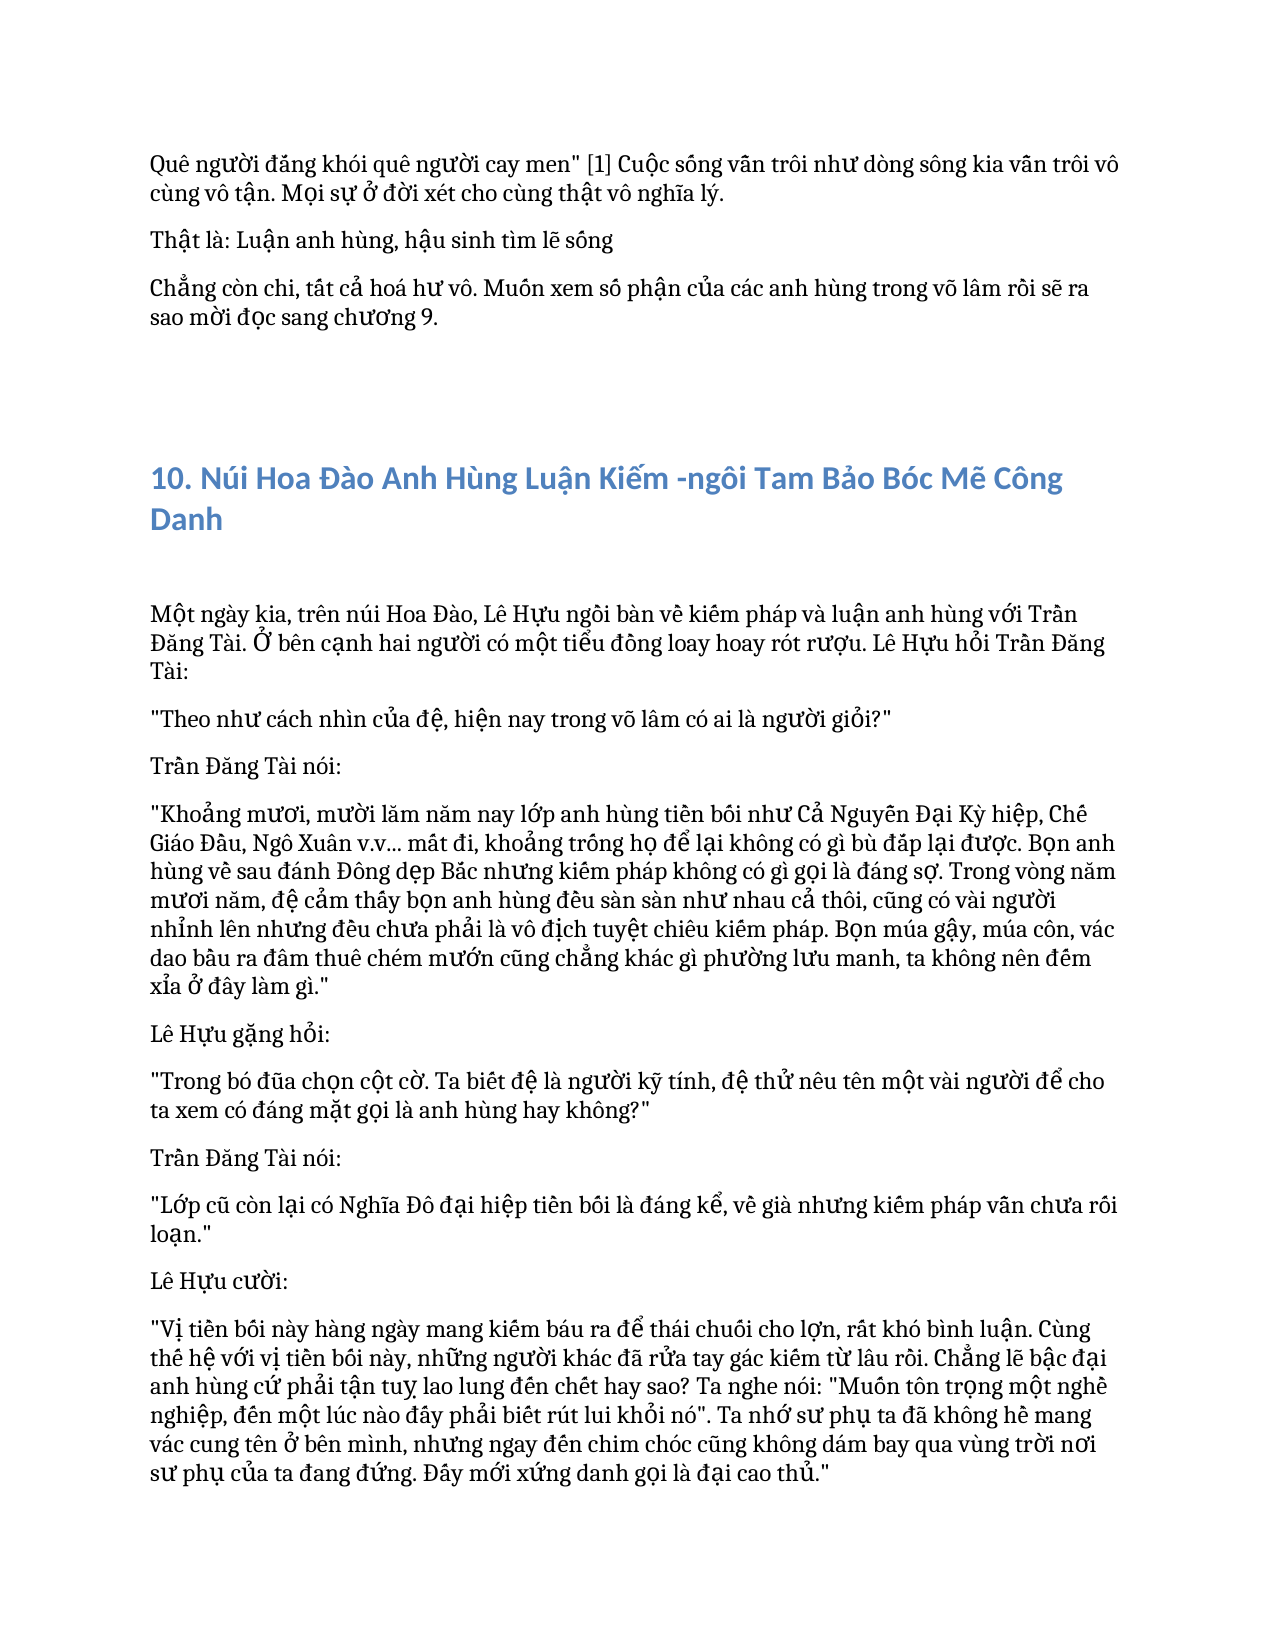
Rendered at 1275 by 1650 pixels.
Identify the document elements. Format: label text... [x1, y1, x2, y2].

text Một ngày kia, trên núi Hoa Đào, Lê Hựu ngồi bàn về kiếm pháp và luận anh hùng với Trần Đăng Tài. Ở bên cạnh hai người có một tiểu đồng loay hoay rót rượu. Lê Hựu hỏi Trần Đăng Tài: [150, 542, 1125, 686]
text Quê người đắng khói quê người cay men" [1] Cuộc sống vẫn trôi như dòng sông kia vẫn trôi vô cùng vô tận. Mọi sự ở đời xét cho cùng thật vô nghĩa lý. [150, 150, 1125, 207]
text Trần Đăng Tài nói: [150, 752, 1125, 781]
subtitle 10. Núi Hoa Đào Anh Hùng Luận Kiếm -ngôi Tam Bảo Bóc Mẽ Công Danh [150, 457, 1125, 538]
text "Vị tiền bối này hàng ngày mang kiếm báu ra để thái chuối cho lợn, rất khó bình luận. Cùng thế hệ với vị tiền bối này, những người khác đã rửa tay gác kiếm từ lâu rồi. Chẳng lẽ bậc đại anh hùng cứ phải tận tuỵ lao lung đến chết hay sao? Ta nghe nói: "Muốn tôn trọng một nghề nghiệp, đến một lúc nào đấy phải biết rút lui khỏi nó". Ta nhớ sư phụ ta đã không hề mang vác cung tên ở bên mình, nhưng ngay đến chim chóc cũng không dám bay qua vùng trời nơi sư phụ của ta đang đứng. Đấy mới xứng danh gọi là đại cao thủ." [150, 1315, 1125, 1487]
text "Lớp cũ còn lại có Nghĩa Đô đại hiệp tiền bối là đáng kể, về già nhưng kiếm pháp vẫn chưa rối loạn." [150, 1191, 1125, 1248]
text Chẳng còn chi, tất cả hoá hư vô. Muốn xem số phận của các anh hùng trong võ lâm rồi sẽ ra sao mời đọc sang chương 9. [150, 274, 1125, 331]
text "Trong bó đũa chọn cột cờ. Ta biết đệ là người kỹ tính, đệ thử nêu tên một vài người để cho ta xem có đáng mặt gọi là anh hùng hay không?" [150, 1067, 1125, 1125]
text "Theo như cách nhìn của đệ, hiện nay trong võ lâm có ai là người giỏi?" [150, 705, 1125, 733]
text Lê Hựu cười: [150, 1267, 1125, 1296]
text Trần Đăng Tài nói: [150, 1143, 1125, 1172]
text Thật là: Luận anh hùng, hậu sinh tìm lẽ sống [150, 226, 1125, 255]
text "Khoảng mươi, mười lăm năm nay lớp anh hùng tiền bối như Cả Nguyễn Đại Kỳ hiệp, Chế Giáo Đầu, Ngô Xuân v.v... mất đi, khoảng trống họ để lại không có gì bù đắp lại được. Bọn anh hùng về sau đánh Đông dẹp Bắc nhưng kiếm pháp không có gì gọi là đáng sợ. Trong vòng năm mươi năm, đệ cảm thấy bọn anh hùng đều sàn sàn như nhau cả thôi, cũng có vài người nhỉnh lên nhưng đều chưa phải là vô địch tuyệt chiêu kiếm pháp. Bọn múa gậy, múa côn, vác dao bầu ra đâm thuê chém mướn cũng chẳng khác gì phường lưu manh, ta không nên đếm xỉa ở đây làm gì." [150, 800, 1125, 1001]
text Lê Hựu gặng hỏi: [150, 1020, 1125, 1048]
